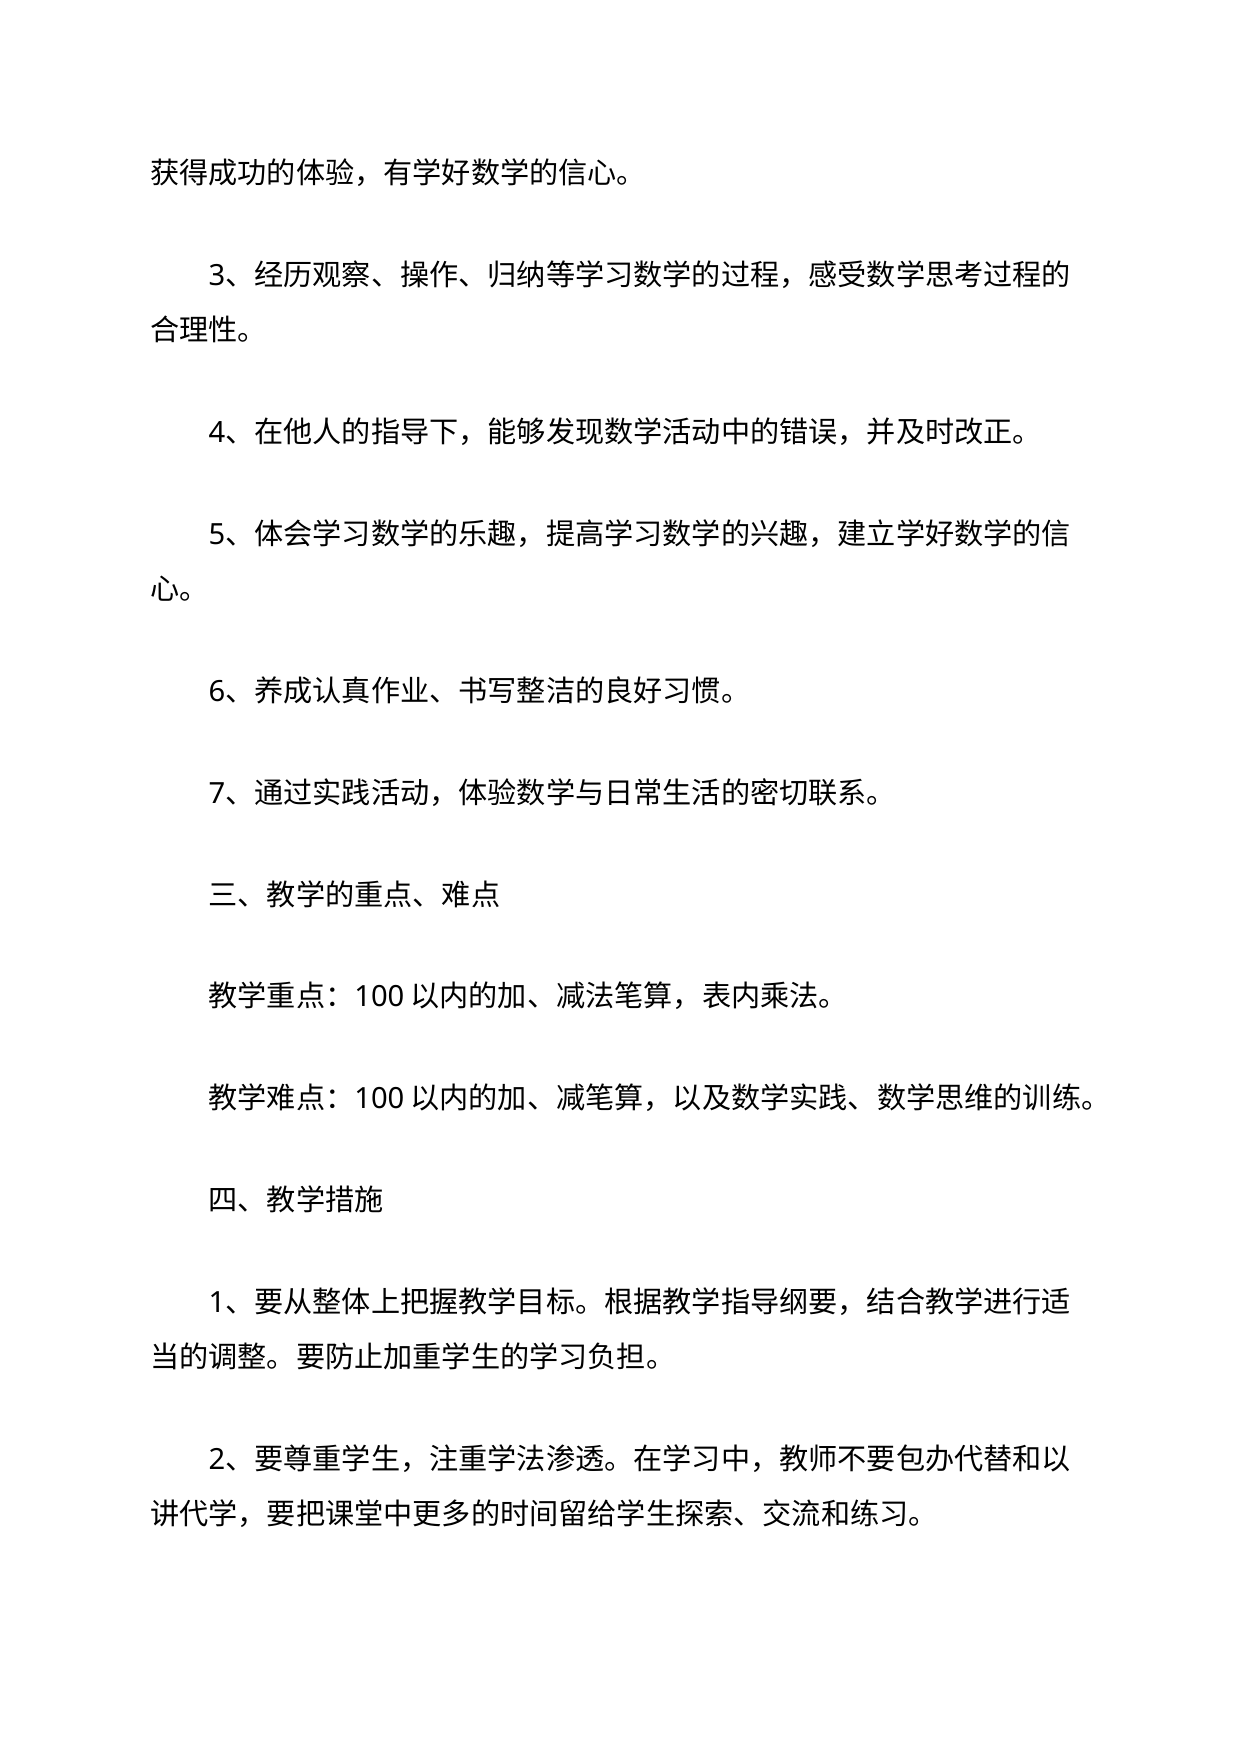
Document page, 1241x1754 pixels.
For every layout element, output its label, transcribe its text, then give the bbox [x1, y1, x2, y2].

text 3、经历观察、操作、归纳等学习数学的过程，感受数学思考过程的合理性。 [150, 252, 1090, 349]
text 4、在他人的指导下，能够发现数学活动中的错误，并及时改正。 [150, 408, 1090, 451]
text 2、要尊重学生，注重学法渗透。在学习中，教师不要包办代替和以讲代学，要把课堂中更多的时间留给学生探索、交流和练习。 [150, 1436, 1090, 1533]
text 5、体会学习数学的乐趣，提高学习数学的兴趣，建立学好数学的信心。 [150, 511, 1090, 608]
text 教学重点：100以内的加、减法笔算，表内乘法。 [150, 973, 1090, 1015]
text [150, 150, 1090, 192]
text 6、养成认真作业、书写整洁的良好习惯。 [150, 667, 1090, 710]
text 三、教学的重点、难点 [150, 871, 1090, 913]
text 四、教学措施 [150, 1177, 1090, 1219]
text 1、要从整体上把握教学目标。根据教学指导纲要，结合教学进行适当的调整。要防止加重学生的学习负担。 [150, 1279, 1090, 1376]
text 7、通过实践活动，体验数学与日常生活的密切联系。 [150, 769, 1090, 812]
text 教学难点：100以内的加、减笔算，以及数学实践、数学思维的训练。 [150, 1075, 1090, 1117]
